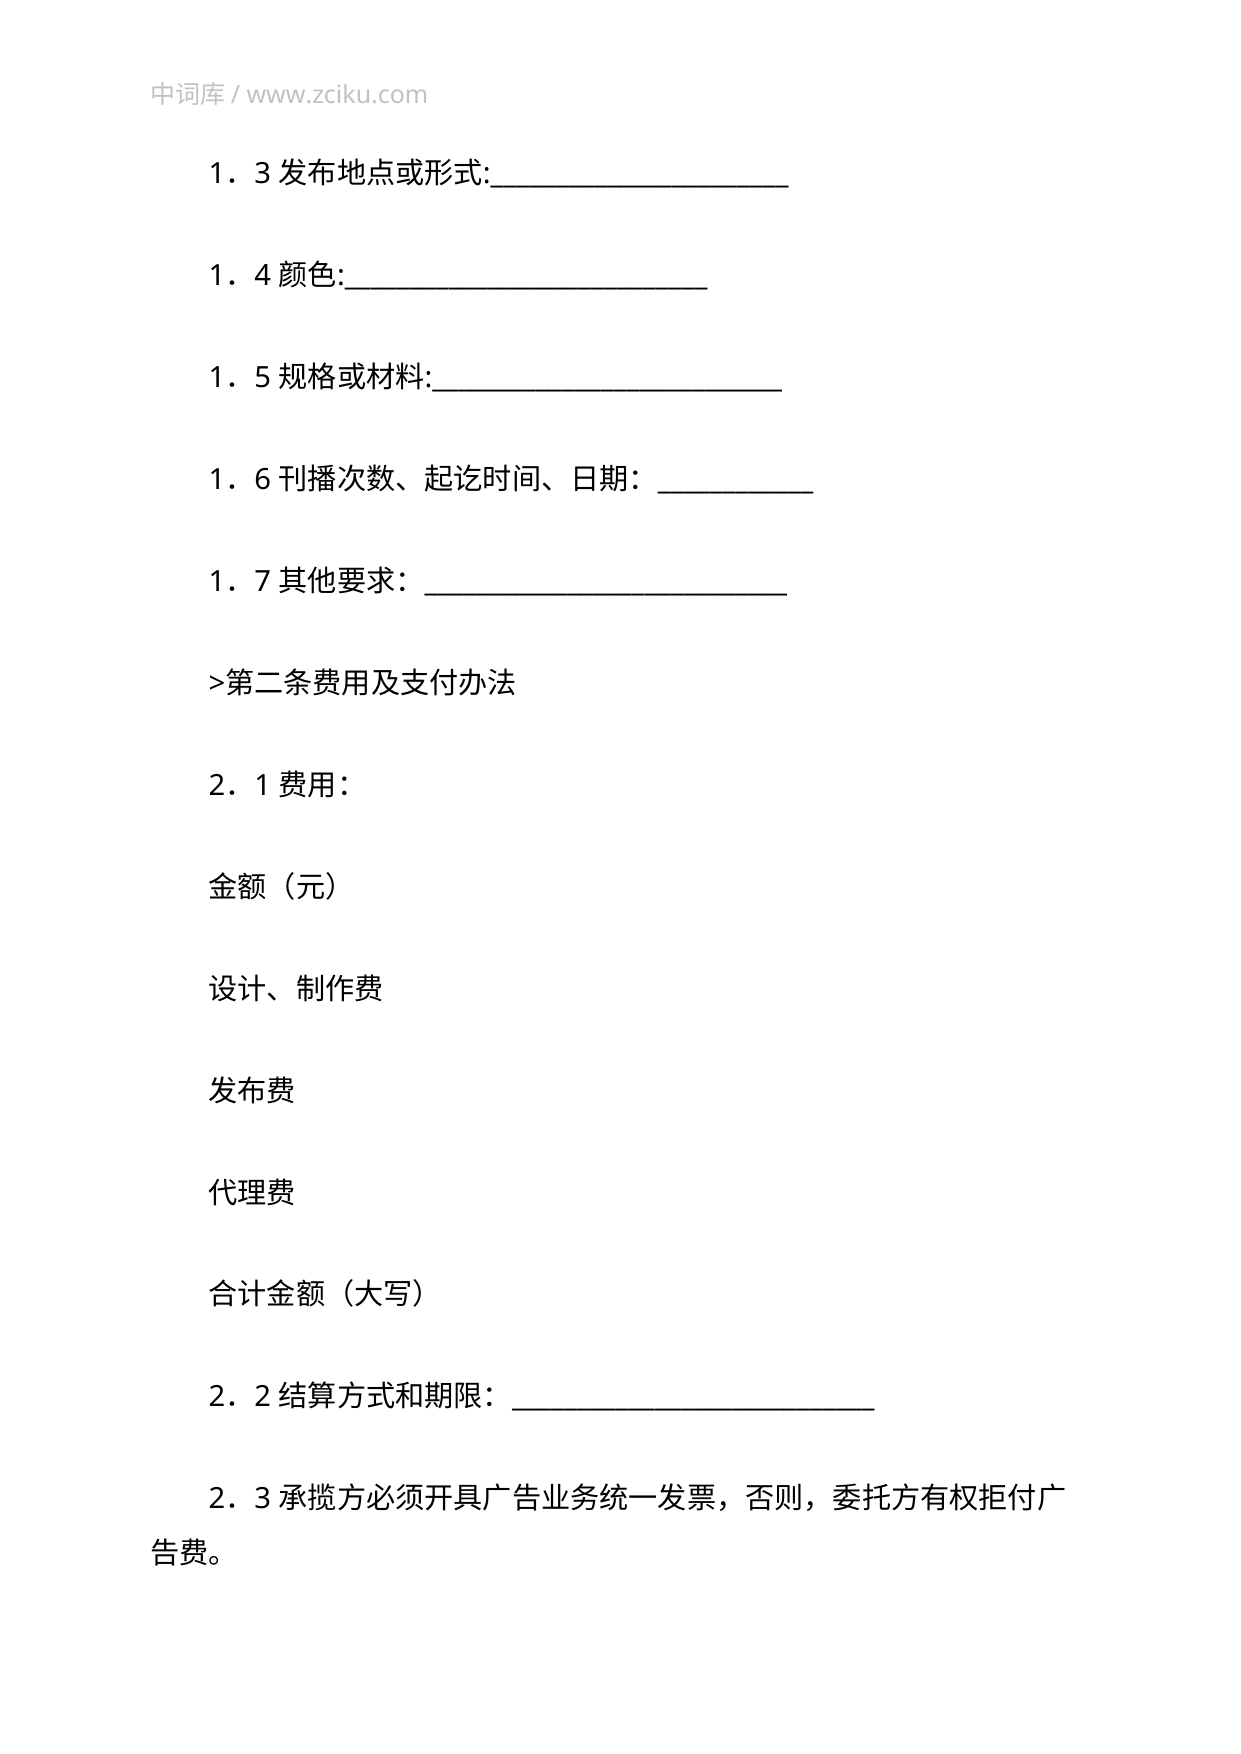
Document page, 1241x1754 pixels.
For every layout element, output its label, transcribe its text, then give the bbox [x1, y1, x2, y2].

text 2．3 承揽方必须开具广告业务统一发票，否则，委托方有权拒付广告费。 [150, 1475, 1090, 1572]
text 金额（元） [150, 864, 1090, 906]
text 2．2 结算方式和期限：____________________________ [150, 1373, 1090, 1415]
text 1．6 刊播次数、起讫时间、日期：____________ [150, 456, 1090, 498]
text 2．1 费用： [150, 762, 1090, 804]
text 1．7 其他要求：____________________________ [150, 558, 1090, 600]
text 发布费 [150, 1067, 1090, 1110]
text 1．3 发布地点或形式:_______________________ [150, 150, 1090, 192]
text 代理费 [150, 1169, 1090, 1211]
text 1．4 颜色:____________________________ [150, 252, 1090, 294]
text >第二条费用及支付办法 [150, 660, 1090, 702]
text 1．5 规格或材料:___________________________ [150, 354, 1090, 396]
text 设计、制作费 [150, 966, 1090, 1008]
text 合计金额（大写） [150, 1271, 1090, 1313]
